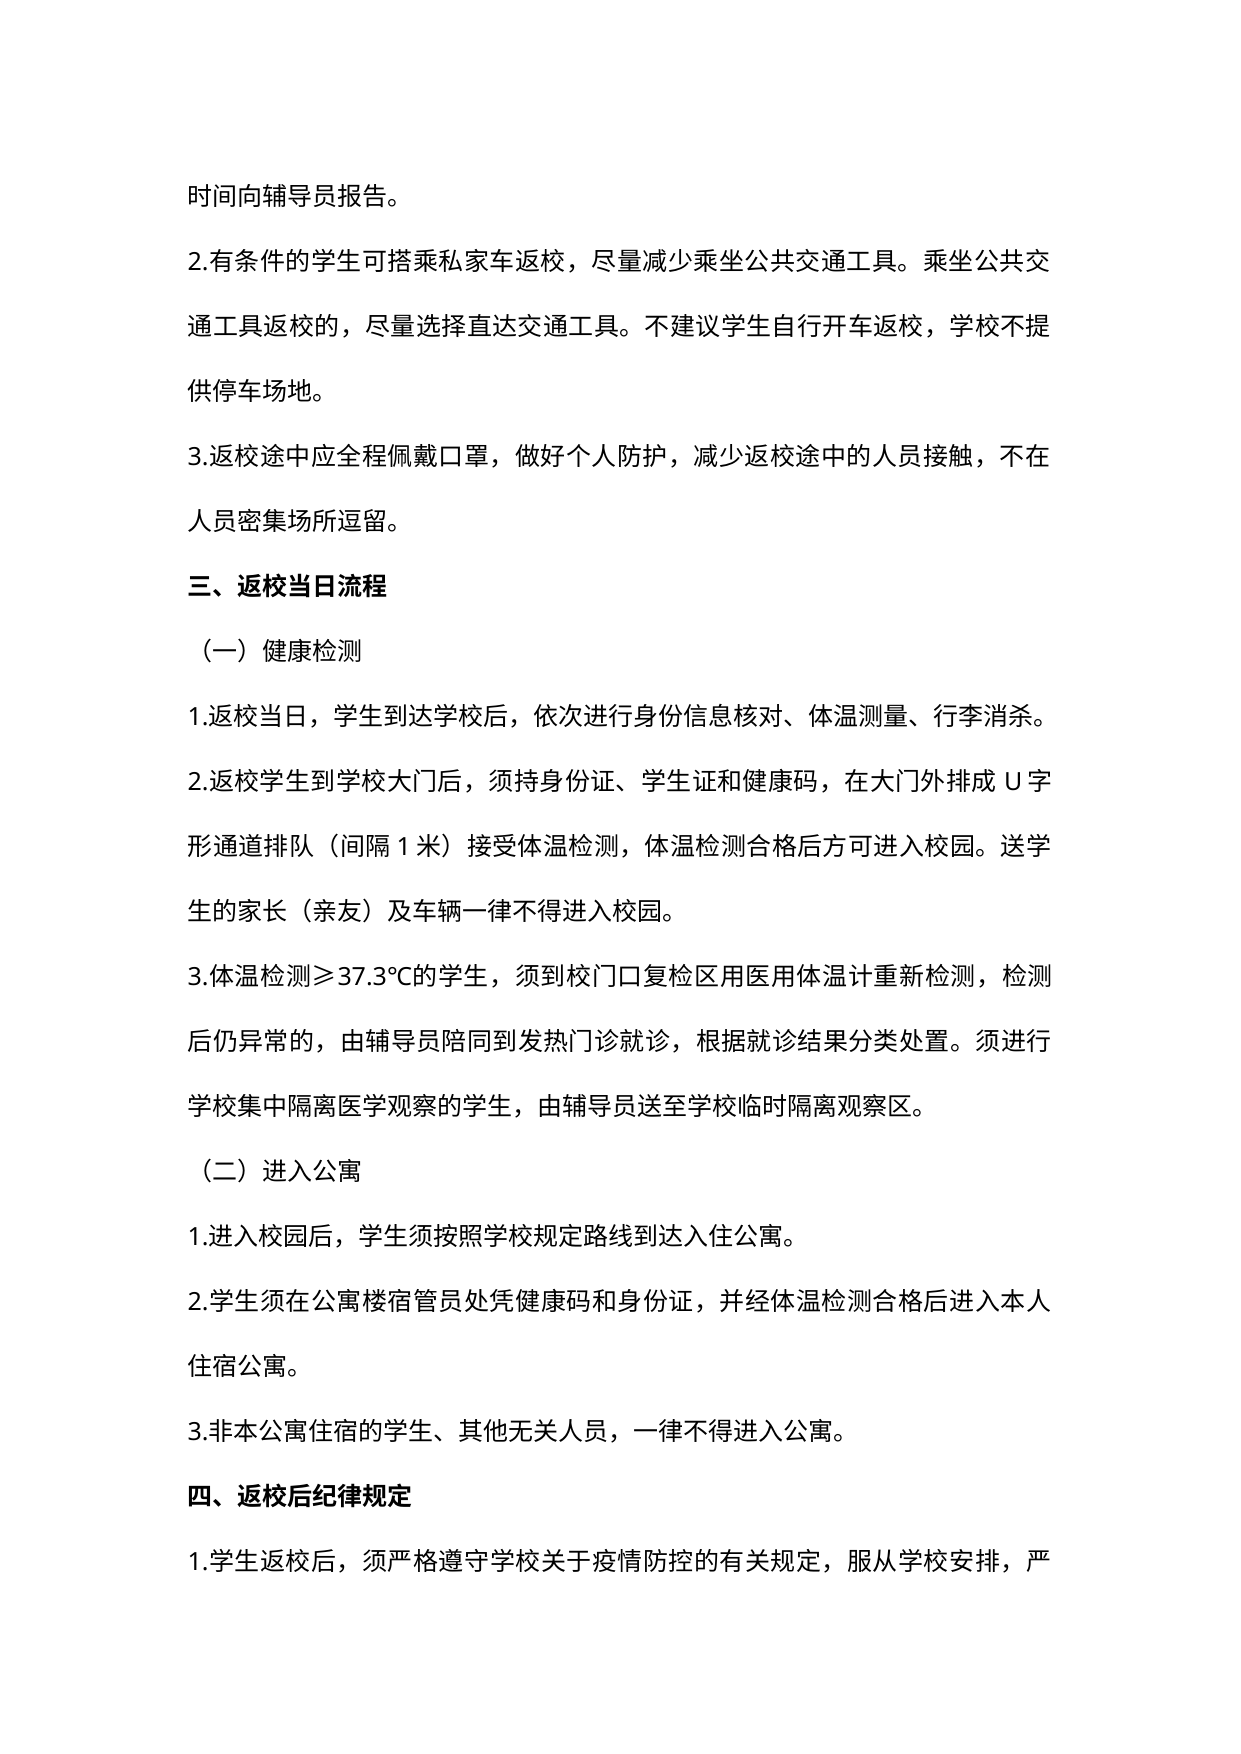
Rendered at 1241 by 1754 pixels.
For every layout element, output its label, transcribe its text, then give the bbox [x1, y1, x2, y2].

text 3.返校途中应全程佩戴口罩，做好个人防护，减少返校途中的人员接触，不在人员密集场所逗留。 [187, 422, 1053, 552]
text 2.学生须在公寓楼宿管员处凭健康码和身份证，并经体温检测合格后进入本人住宿公寓。 [187, 1267, 1053, 1397]
text 1.返校当日，学生到达学校后，依次进行身份信息核对、体温测量、行李消杀。 [187, 682, 1053, 747]
text （一）健康检测 [187, 617, 1053, 682]
text 四、返校后纪律规定 [187, 1462, 1053, 1527]
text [187, 162, 1053, 227]
text 3.体温检测≥37.3℃的学生，须到校门口复检区用医用体温计重新检测，检测后仍异常的，由辅导员陪同到发热门诊就诊，根据就诊结果分类处置。须进行学校集中隔离医学观察的学生，由辅导员送至学校临时隔离观察区。 [187, 942, 1053, 1137]
text 2.有条件的学生可搭乘私家车返校，尽量减少乘坐公共交通工具。乘坐公共交通工具返校的，尽量选择直达交通工具。不建议学生自行开车返校，学校不提供停车场地。 [187, 227, 1053, 422]
text 三、返校当日流程 [187, 552, 1053, 617]
text （二）进入公寓 [187, 1137, 1053, 1202]
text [187, 1527, 1053, 1592]
text 1.进入校园后，学生须按照学校规定路线到达入住公寓。 [187, 1202, 1053, 1267]
text 3.非本公寓住宿的学生、其他无关人员，一律不得进入公寓。 [187, 1397, 1053, 1462]
text 2.返校学生到学校大门后，须持身份证、学生证和健康码，在大门外排成U字形通道排队（间隔1米）接受体温检测，体温检测合格后方可进入校园。送学生的家长（亲友）及车辆一律不得进入校园。 [187, 747, 1053, 942]
